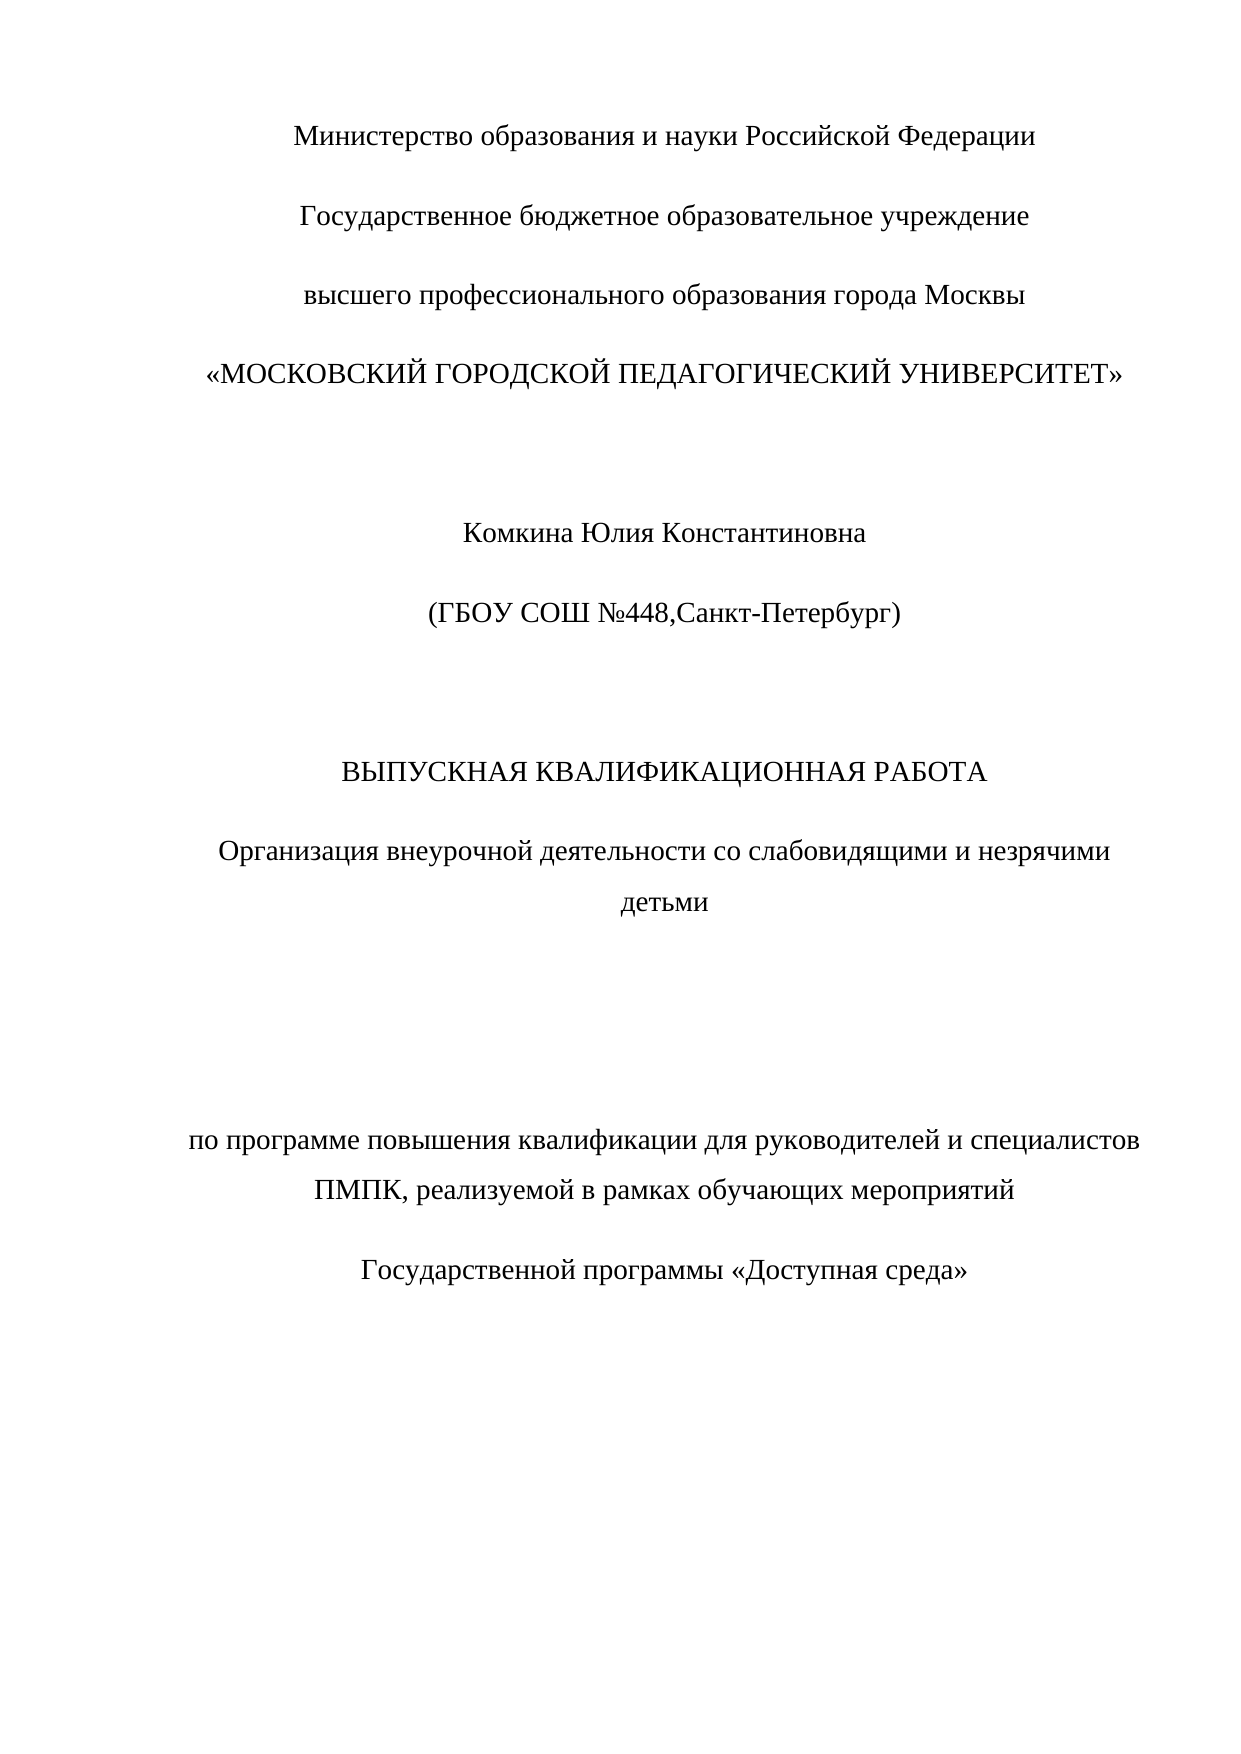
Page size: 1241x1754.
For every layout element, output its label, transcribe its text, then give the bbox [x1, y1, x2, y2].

text (ГБОУ СОШ №448,Санкт-Петербург) [177, 595, 1152, 628]
text ВЫПУСКНАЯ КВАЛИФИКАЦИОННАЯ РАБОТА [177, 754, 1152, 787]
text Государственной программы «Доступная среда» [177, 1252, 1152, 1286]
text высшего профессионального образования города Москвы [177, 277, 1152, 311]
text Государственное бюджетное образовательное учреждение [177, 198, 1152, 231]
text «МОСКОВСКИЙ ГОРОДСКОЙ ПЕДАГОГИЧЕСКИЙ УНИВЕРСИТЕТ» [177, 357, 1152, 390]
text по программе повышения квалификации для руководителей и специалистов ПМПК, реализуемой в рамках обучающих мероприятий [177, 1122, 1152, 1206]
text Министерство образования и науки Российской Федерации [177, 118, 1152, 152]
text Комкина Юлия Константиновна [177, 516, 1152, 549]
text Организация внеурочной деятельности со слабовидящими и незрячими детьми [177, 833, 1152, 917]
